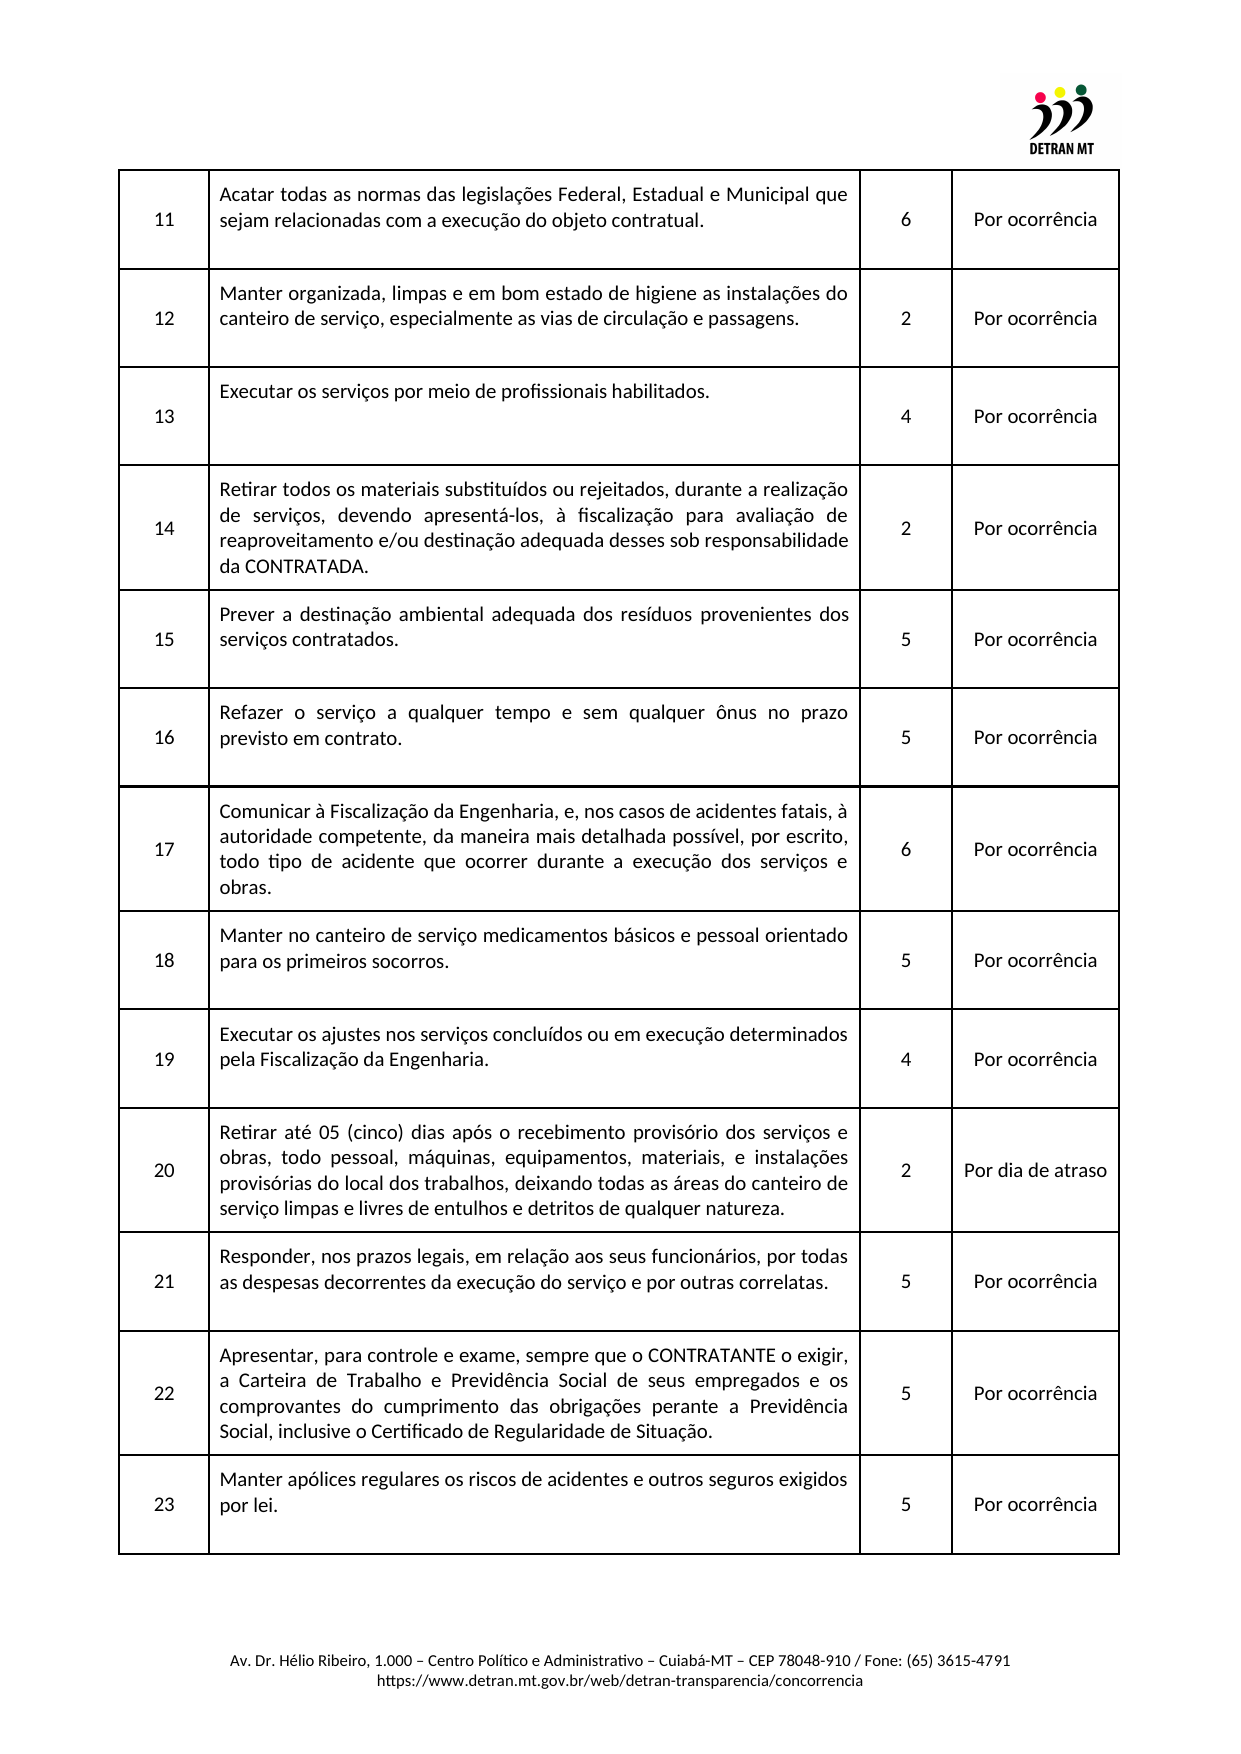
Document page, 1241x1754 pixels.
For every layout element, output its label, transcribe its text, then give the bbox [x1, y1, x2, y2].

table_cell 5 [861, 912, 951, 1008]
table_cell Por dia de atraso [953, 1109, 1118, 1231]
table_cell Por ocorrência [953, 1010, 1118, 1107]
table_cell Manter apólices regulares os riscos de acidentes e outros seguros exigidos por lei. [210, 1456, 859, 1552]
table_cell 19 [120, 1010, 208, 1107]
table_cell 2 [861, 1109, 951, 1231]
table_cell 21 [120, 1233, 208, 1329]
table_cell Por ocorrência [953, 591, 1118, 687]
table_cell 5 [861, 591, 951, 687]
table_cell 6 [861, 171, 951, 267]
table_cell 13 [120, 368, 208, 464]
table_cell Por ocorrência [953, 689, 1118, 785]
table_cell Manter no canteiro de serviço medicamentos básicos e pessoal orientado para os primeiros socorros. [210, 912, 859, 1008]
table_cell Por ocorrência [953, 368, 1118, 464]
table_cell 16 [120, 689, 208, 785]
table_cell 6 [861, 788, 951, 910]
table_cell Por ocorrência [953, 912, 1118, 1008]
table_cell Retirar até 05 (cinco) dias após o recebimento provisório dos serviços e obras, todo pessoal, máquinas, equipamentos, materiais, e instalações provisórias do local dos trabalhos, deixando todas as áreas do canteiro de serviço limpas e livres de entulhos e detritos de qualquer natureza. [210, 1109, 859, 1231]
table_cell 22 [120, 1332, 208, 1454]
table_cell 4 [861, 368, 951, 464]
table_cell Por ocorrência [953, 1233, 1118, 1329]
picture [1000, 73, 1123, 170]
table_cell Por ocorrência [953, 788, 1118, 910]
table_cell 23 [120, 1456, 208, 1552]
table_cell 12 [120, 270, 208, 366]
table_cell 11 [120, 171, 208, 267]
table_cell 17 [120, 788, 208, 910]
table_cell Por ocorrência [953, 466, 1118, 589]
table_cell Apresentar, para controle e exame, sempre que o CONTRATANTE o exigir, a Carteira de Trabalho e Previdência Social de seus empregados e os comprovantes do cumprimento das obrigações perante a Previdência Social, inclusive o Certificado de Regularidade de Situação. [210, 1332, 859, 1454]
table_cell Refazer o serviço a qualquer tempo e sem qualquer ônus no prazo previsto em contrato. [210, 689, 859, 785]
table_cell Retirar todos os materiais substituídos ou rejeitados, durante a realização de serviços, devendo apresentá-los, à fiscalização para avaliação de reaproveitamento e/ou destinação adequada desses sob responsabilidade da CONTRATADA. [210, 466, 859, 589]
table_cell 2 [861, 270, 951, 366]
table_cell Acatar todas as normas das legislações Federal, Estadual e Municipal que sejam relacionadas com a execução do objeto contratual. [210, 171, 859, 267]
table_cell Responder, nos prazos legais, em relação aos seus funcionários, por todas as despesas decorrentes da execução do serviço e por outras correlatas. [210, 1233, 859, 1329]
table_cell Por ocorrência [953, 1332, 1118, 1454]
table_cell Executar os ajustes nos serviços concluídos ou em execução determinados pela Fiscalização da Engenharia. [210, 1010, 859, 1107]
table_cell 14 [120, 466, 208, 589]
table_cell Por ocorrência [953, 270, 1118, 366]
table_cell Executar os serviços por meio de profissionais habilitados. [210, 368, 859, 464]
table_cell Prever a destinação ambiental adequada dos resíduos provenientes dos serviços contratados. [210, 591, 859, 687]
table_cell 2 [861, 466, 951, 589]
table_cell 5 [861, 689, 951, 785]
table_cell Comunicar à Fiscalização da Engenharia, e, nos casos de acidentes fatais, à autoridade competente, da maneira mais detalhada possível, por escrito, todo tipo de acidente que ocorrer durante a execução dos serviços e obras. [210, 788, 859, 910]
table_cell Por ocorrência [953, 1456, 1118, 1552]
table_cell Por ocorrência [953, 171, 1118, 267]
table_cell 20 [120, 1109, 208, 1231]
table_cell 15 [120, 591, 208, 687]
table_cell Manter organizada, limpas e em bom estado de higiene as instalações do canteiro de serviço, especialmente as vias de circulação e passagens. [210, 270, 859, 366]
table_cell 5 [861, 1233, 951, 1329]
table_cell 4 [861, 1010, 951, 1107]
table_cell 5 [861, 1332, 951, 1454]
table_cell 18 [120, 912, 208, 1008]
table_cell 5 [861, 1456, 951, 1552]
